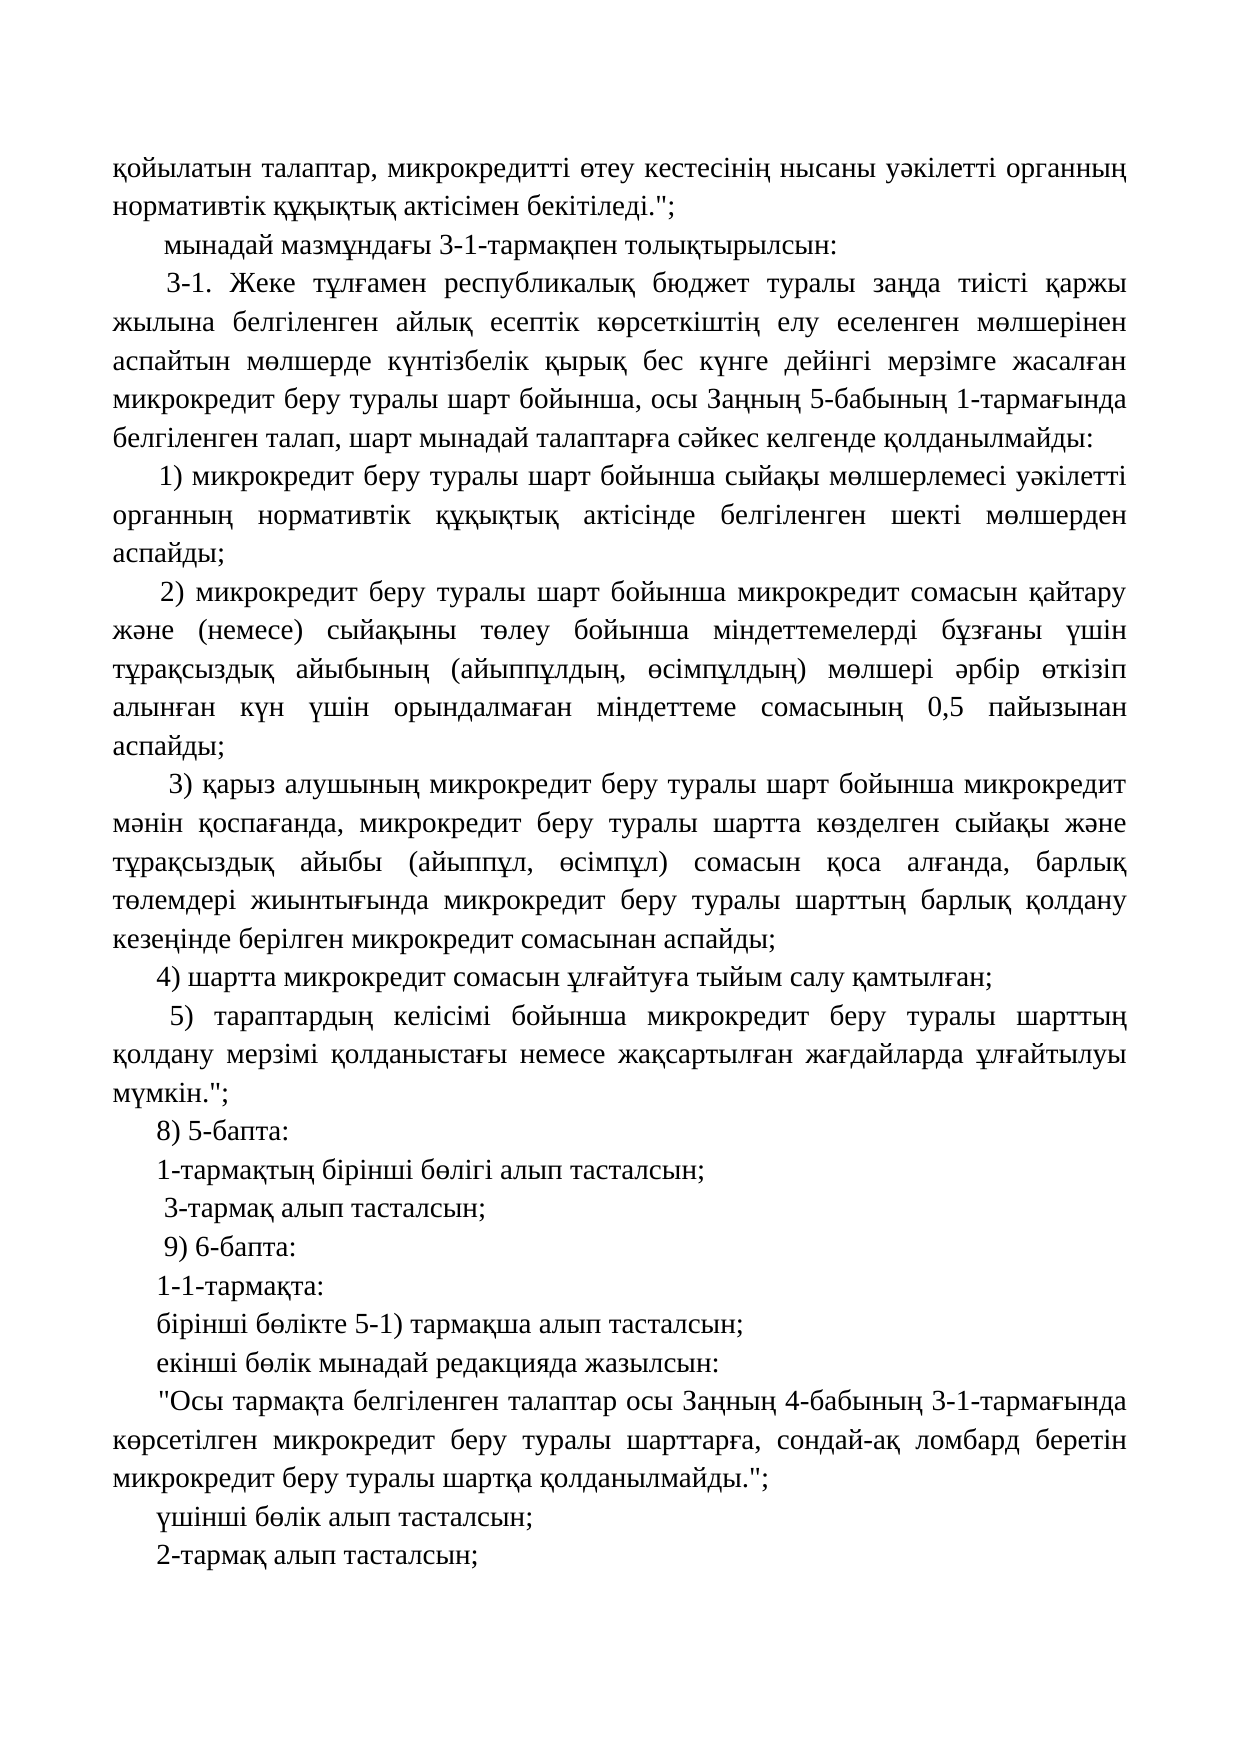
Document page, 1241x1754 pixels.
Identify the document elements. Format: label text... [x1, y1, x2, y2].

text 1) микрокредит беру туралы шарт бойынша сыйақы мөлшерлемесі уәкiлеттi органның нормативтiк құқықтық актiсiнде белгіленген шекті мөлшерден аспайды; [112, 458, 1128, 569]
text мынадай мазмұндағы 3-1-тармақпен толықтырылсын: [112, 227, 1128, 261]
text 3) қарыз алушының микрокредит беру туралы шарт бойынша микрокредит мәнін қоспағанда, микрокредит беру туралы шартта көзделген сыйақы және тұрақсыздық айыбы (айыппұл, өсімпұл) сомасын қоса алғанда, барлық төлемдері жиынтығында микрокредит беру туралы шарттың барлық қолдану кезеңінде берілген микрокредит сомасынан аспайды; [112, 767, 1128, 954]
text 5) тараптардың келісімі бойынша микрокредит беру туралы шарттың қолдану мерзімі қолданыстағы немесе жақсартылған жағдайларда ұлғайтылуы мүмкін."; [112, 998, 1128, 1108]
text 1-тармақтың бірінші бөлігі алып тасталсын; [112, 1152, 1128, 1186]
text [112, 150, 1128, 222]
text 3-1. Жеке тұлғамен республикалық бюджет туралы заңда тиісті қаржы жылына белгіленген айлық есептік көрсеткіштің елу еселенген мөлшерінен аспайтын мөлшерде күнтізбелік қырық бес күнге дейінгі мерзімге жасалған микрокредит беру туралы шарт бойынша, осы Заңның 5-бабының 1-тармағында белгіленген талап, шарт мынадай талаптарға сәйкес келгенде қолданылмайды: [112, 266, 1128, 453]
text 3-тармақ алып тасталсын; [112, 1191, 1128, 1224]
text 1-1-тармақта: [112, 1268, 1128, 1301]
text бірінші бөлікте 5-1) тармақша алып тасталсын; [112, 1306, 1128, 1340]
text 2) микрокредит беру туралы шарт бойынша микрокредит сомасын қайтару және (немесе) сыйақыны төлеу бойынша міндеттемелерді бұзғаны үшін тұрақсыздық айыбының (айыппұлдың, өсімпұлдың) мөлшері әрбір өткізіп алынған күн үшін орындалмаған міндеттеме сомасының 0,5 пайызынан аспайды; [112, 574, 1128, 762]
text 9) 6-бапта: [112, 1229, 1128, 1263]
text "Осы тармақта белгіленген талаптар осы Заңның 4-бабының 3-1-тармағында көрсетілген микрокредит беру туралы шарттарға, сондай-ақ ломбард беретін микрокредит беру туралы шартқа қолданылмайды."; [112, 1383, 1128, 1494]
text 4) шартта микрокредит сомасын ұлғайтуға тыйым салу қамтылған; [112, 959, 1128, 993]
text екінші бөлік мынадай редакцияда жазылсын: [112, 1345, 1128, 1378]
text 8) 5-бапта: [112, 1113, 1128, 1147]
text үшінші бөлік алып тасталсын; [112, 1499, 1128, 1532]
text 2-тармақ алып тасталсын; [112, 1537, 1128, 1571]
